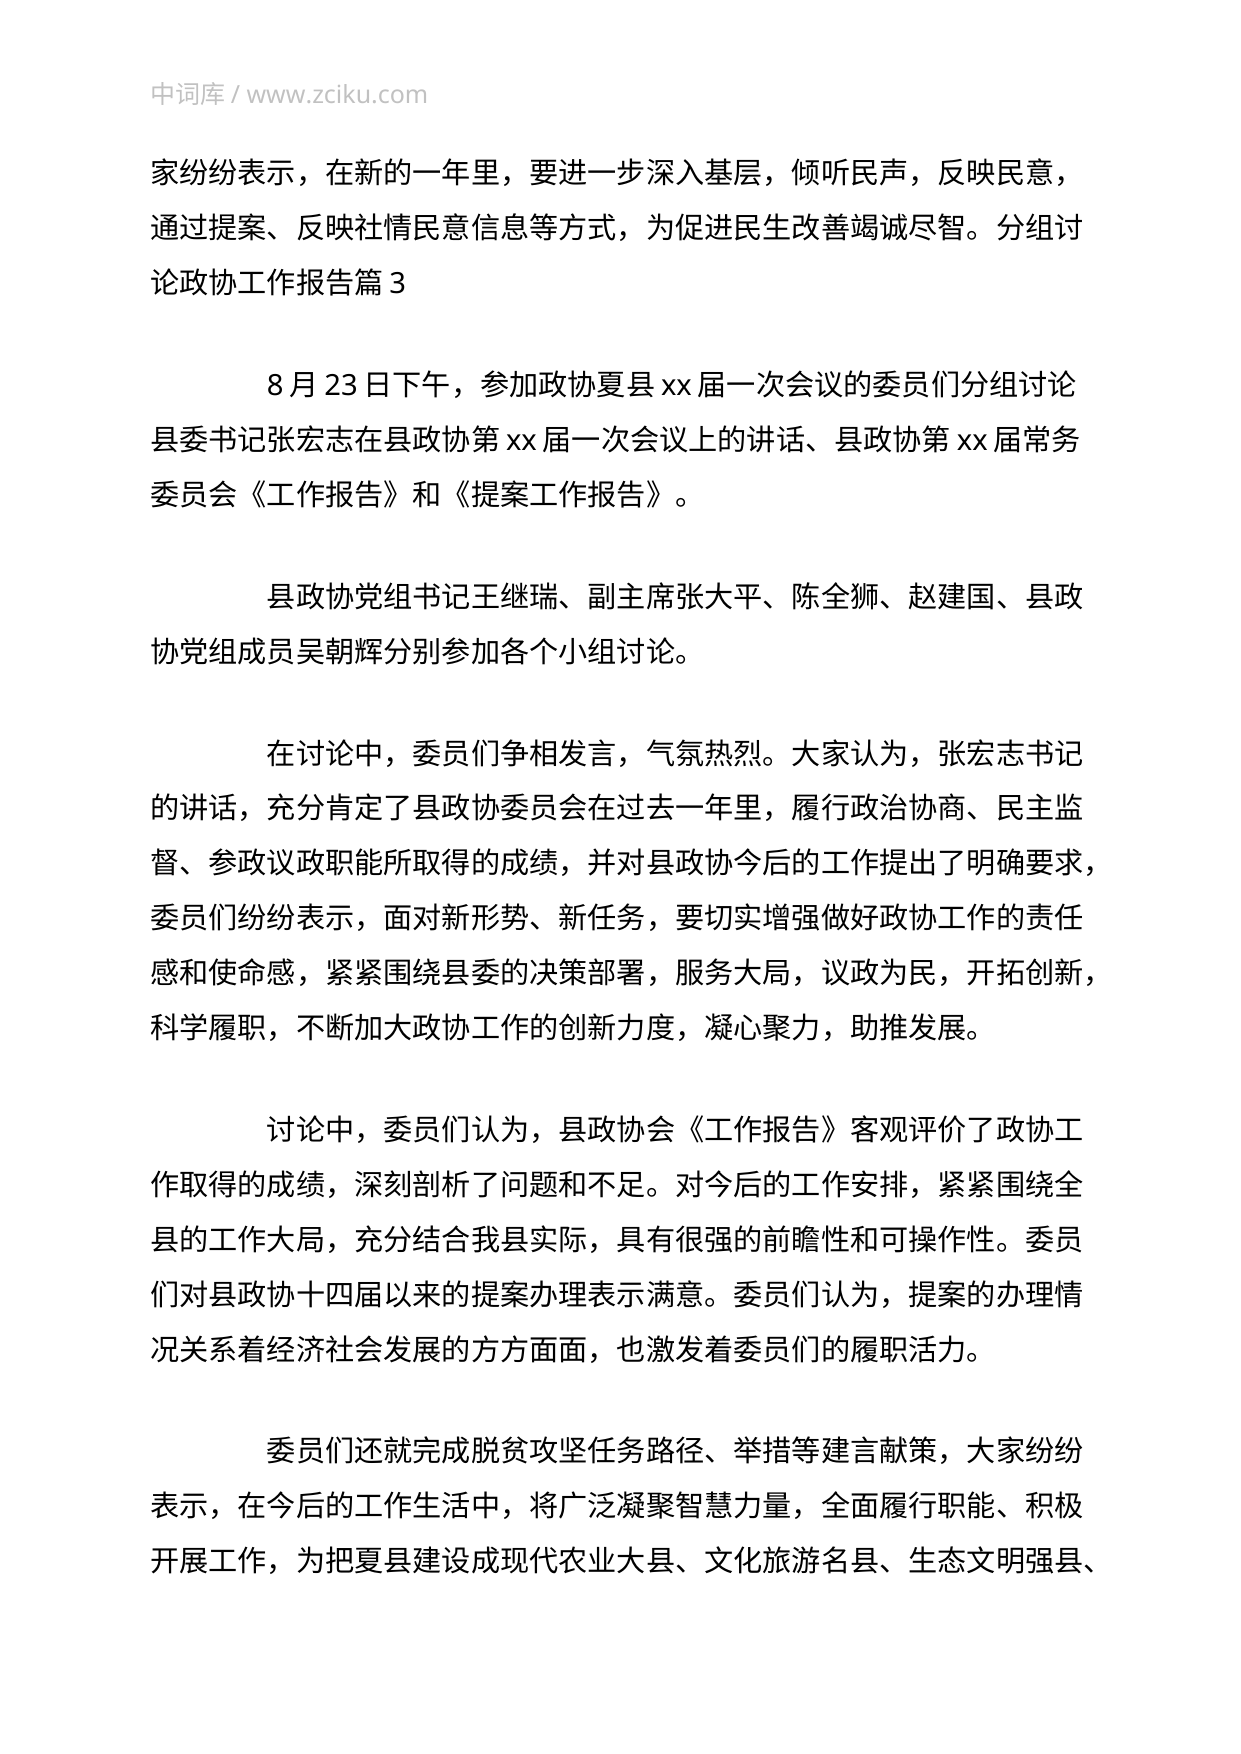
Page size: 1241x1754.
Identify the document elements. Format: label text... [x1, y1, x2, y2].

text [150, 150, 1090, 302]
text 8月23日下午，参加政协夏县xx届一次会议的委员们分组讨论县委书记张宏志在县政协第xx届一次会议上的讲话、县政协第xx届常务委员会《工作报告》和《提案工作报告》。 [150, 362, 1090, 514]
text 在讨论中，委员们争相发言，气氛热烈。大家认为，张宏志书记的讲话，充分肯定了县政协委员会在过去一年里，履行政治协商、民主监督、参政议政职能所取得的成绩，并对县政协今后的工作提出了明确要求，委员们纷纷表示，面对新形势、新任务，要切实增强做好政协工作的责任感和使命感，紧紧围绕县委的决策部署，服务大局，议政为民，开拓创新，科学履职，不断加大政协工作的创新力度，凝心聚力，助推发展。 [150, 730, 1090, 1047]
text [150, 1428, 1090, 1580]
text 县政协党组书记王继瑞、副主席张大平、陈全狮、赵建国、县政协党组成员吴朝辉分别参加各个小组讨论。 [150, 573, 1090, 671]
text 讨论中，委员们认为，县政协会《工作报告》客观评价了政协工作取得的成绩，深刻剖析了问题和不足。对今后的工作安排，紧紧围绕全县的工作大局，充分结合我县实际，具有很强的前瞻性和可操作性。委员们对县政协十四届以来的提案办理表示满意。委员们认为，提案的办理情况关系着经济社会发展的方方面面，也激发着委员们的履职活力。 [150, 1106, 1090, 1368]
